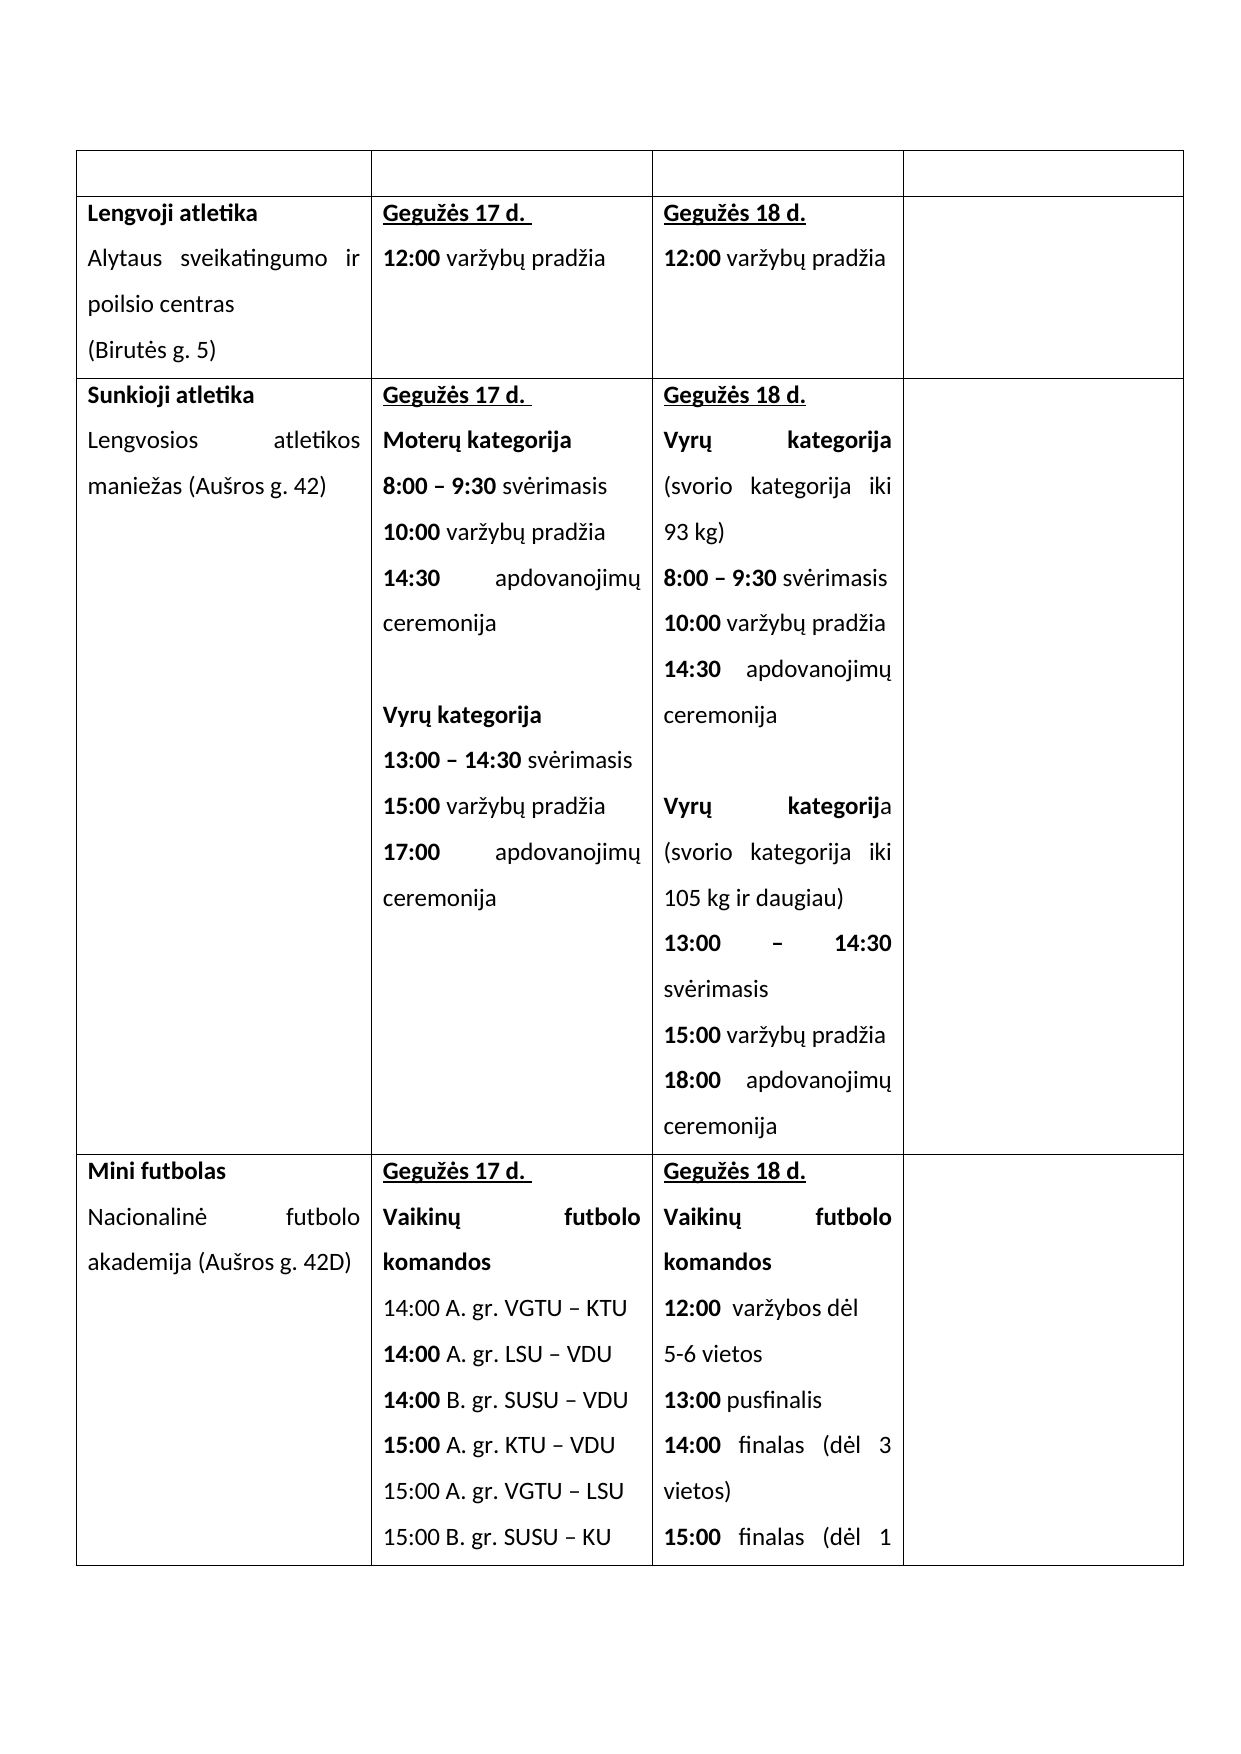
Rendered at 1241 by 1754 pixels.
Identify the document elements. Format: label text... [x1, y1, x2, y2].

table_cell Sunkioji atletika Lengvosios atletikos maniežas (Aušros g. 42) [77, 379, 371, 1154]
table_cell Lengvoji atletika Alytaus sveikatingumo ir poilsio centras (Birutės g. 5) [77, 197, 371, 378]
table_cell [77, 1155, 371, 1564]
table_cell Gegužės 17 d. Moterų kategorija 8:00 – 9:30 svėrimasis 10:00 varžybų pradžia 14:30 apdovanojimų ceremonija Vyrų kategorija 13:00 – 14:30 svėrimasis 15:00 varžybų pradžia 17:00 apdovanojimų ceremonija [372, 379, 652, 1154]
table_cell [372, 1155, 652, 1564]
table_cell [653, 1155, 903, 1564]
table_cell [904, 197, 1183, 378]
table_cell [904, 379, 1183, 1154]
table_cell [653, 151, 903, 196]
table_cell [904, 1155, 1183, 1564]
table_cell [77, 151, 371, 196]
table_cell Gegužės 18 d. Vyrų kategorija (svorio kategorija iki 93 kg) 8:00 – 9:30 svėrimasis 10:00 varžybų pradžia 14:30 apdovanojimų ceremonija Vyrų kategorija (svorio kategorija iki 105 kg ir daugiau) 13:00 – 14:30 svėrimasis 15:00 varžybų pradžia 18:00 apdovanojimų ceremonija [653, 379, 903, 1154]
table_cell Gegužės 17 d. 12:00 varžybų pradžia [372, 197, 652, 378]
table_cell Gegužės 18 d. 12:00 varžybų pradžia [653, 197, 903, 378]
table_cell [904, 151, 1183, 196]
table_cell [372, 151, 652, 196]
